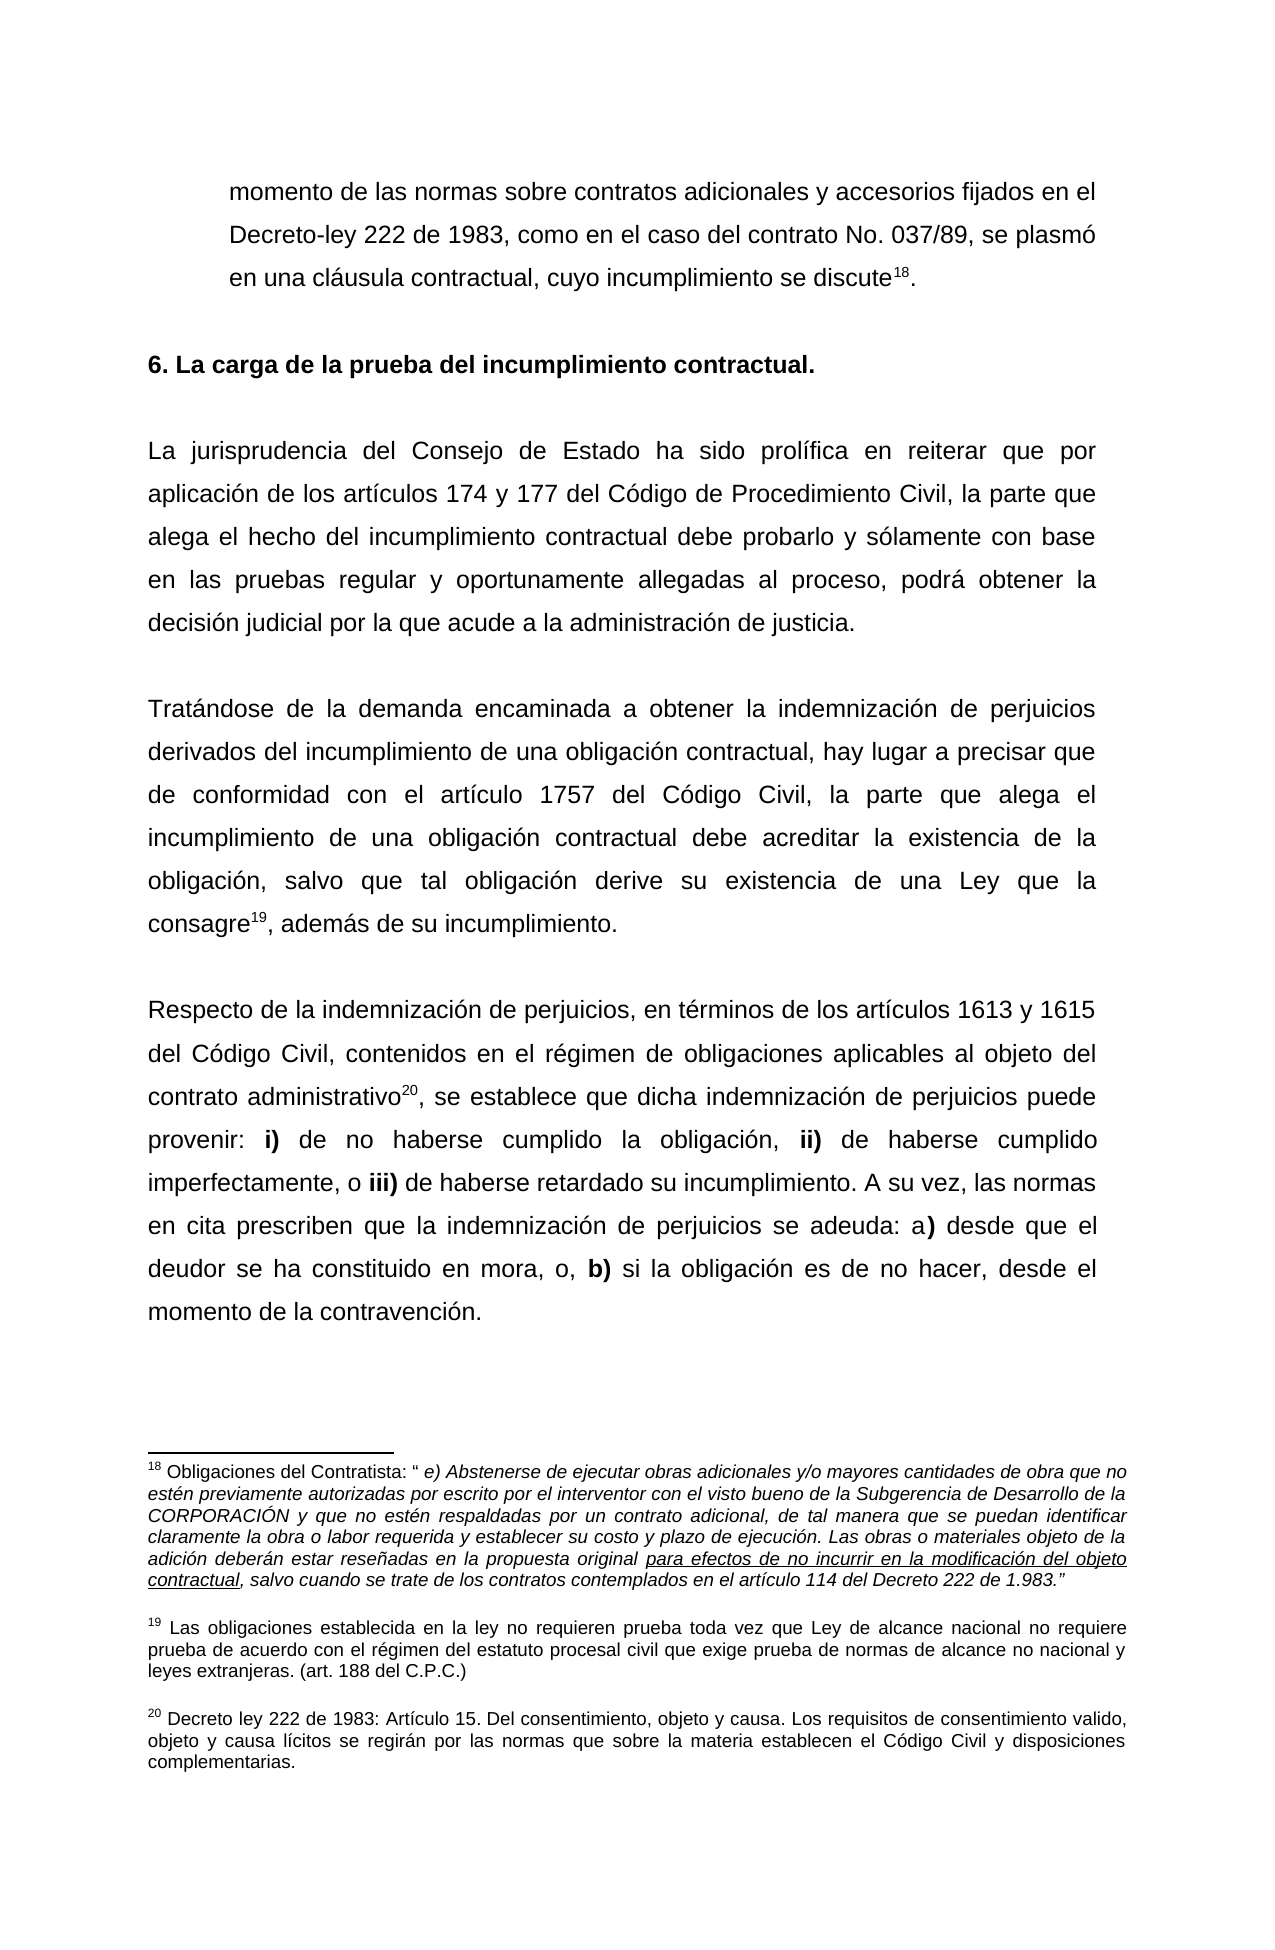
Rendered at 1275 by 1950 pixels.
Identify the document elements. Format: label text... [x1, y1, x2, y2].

text La jurisprudencia del Consejo de Estado ha sido prolífica en reiterar que por aplicación de los artículos 174 y 177 del Código de Procedimiento Civil, la parte que alega el hecho del incumplimiento contractual debe probarlo y sólamente con base en las pruebas regular y oportunamente allegadas al proceso, podrá obtener la decisión judicial por la que acude a la administración de justicia. [148, 436, 1098, 637]
text Respecto de la indemnización de perjuicios, en términos de los artículos 1613 y 1615 del Código Civil, contenidos en el régimen de obligaciones aplicables al objeto del contrato administrativo, se establece que dicha indemnización de perjuicios puede provenir: i) de no haberse cumplido la obligación, ii) de haberse cumplido imperfectamente, o iii) de haberse retardado su incumplimiento. A su vez, las normas en cita prescriben que la indemnización de perjuicios se adeuda: a) desde que el deudor se ha constituido en mora, o, b) si la obligación es de no hacer, desde el momento de la contravención. [148, 995, 1098, 1326]
text 6. La carga de la prueba del incumplimiento contractual. [148, 350, 1098, 378]
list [154, 177, 1098, 292]
text Tratándose de la demanda encaminada a obtener la indemnización de perjuicios derivados del incumplimiento de una obligación contractual, hay lugar a precisar que de conformidad con el artículo 1757 del Código Civil, la parte que alega el incumplimiento de una obligación contractual debe acreditar la existencia de la obligación, salvo que tal obligación derive su existencia de una Ley que la consagre, además de su incumplimiento. [148, 693, 1098, 938]
